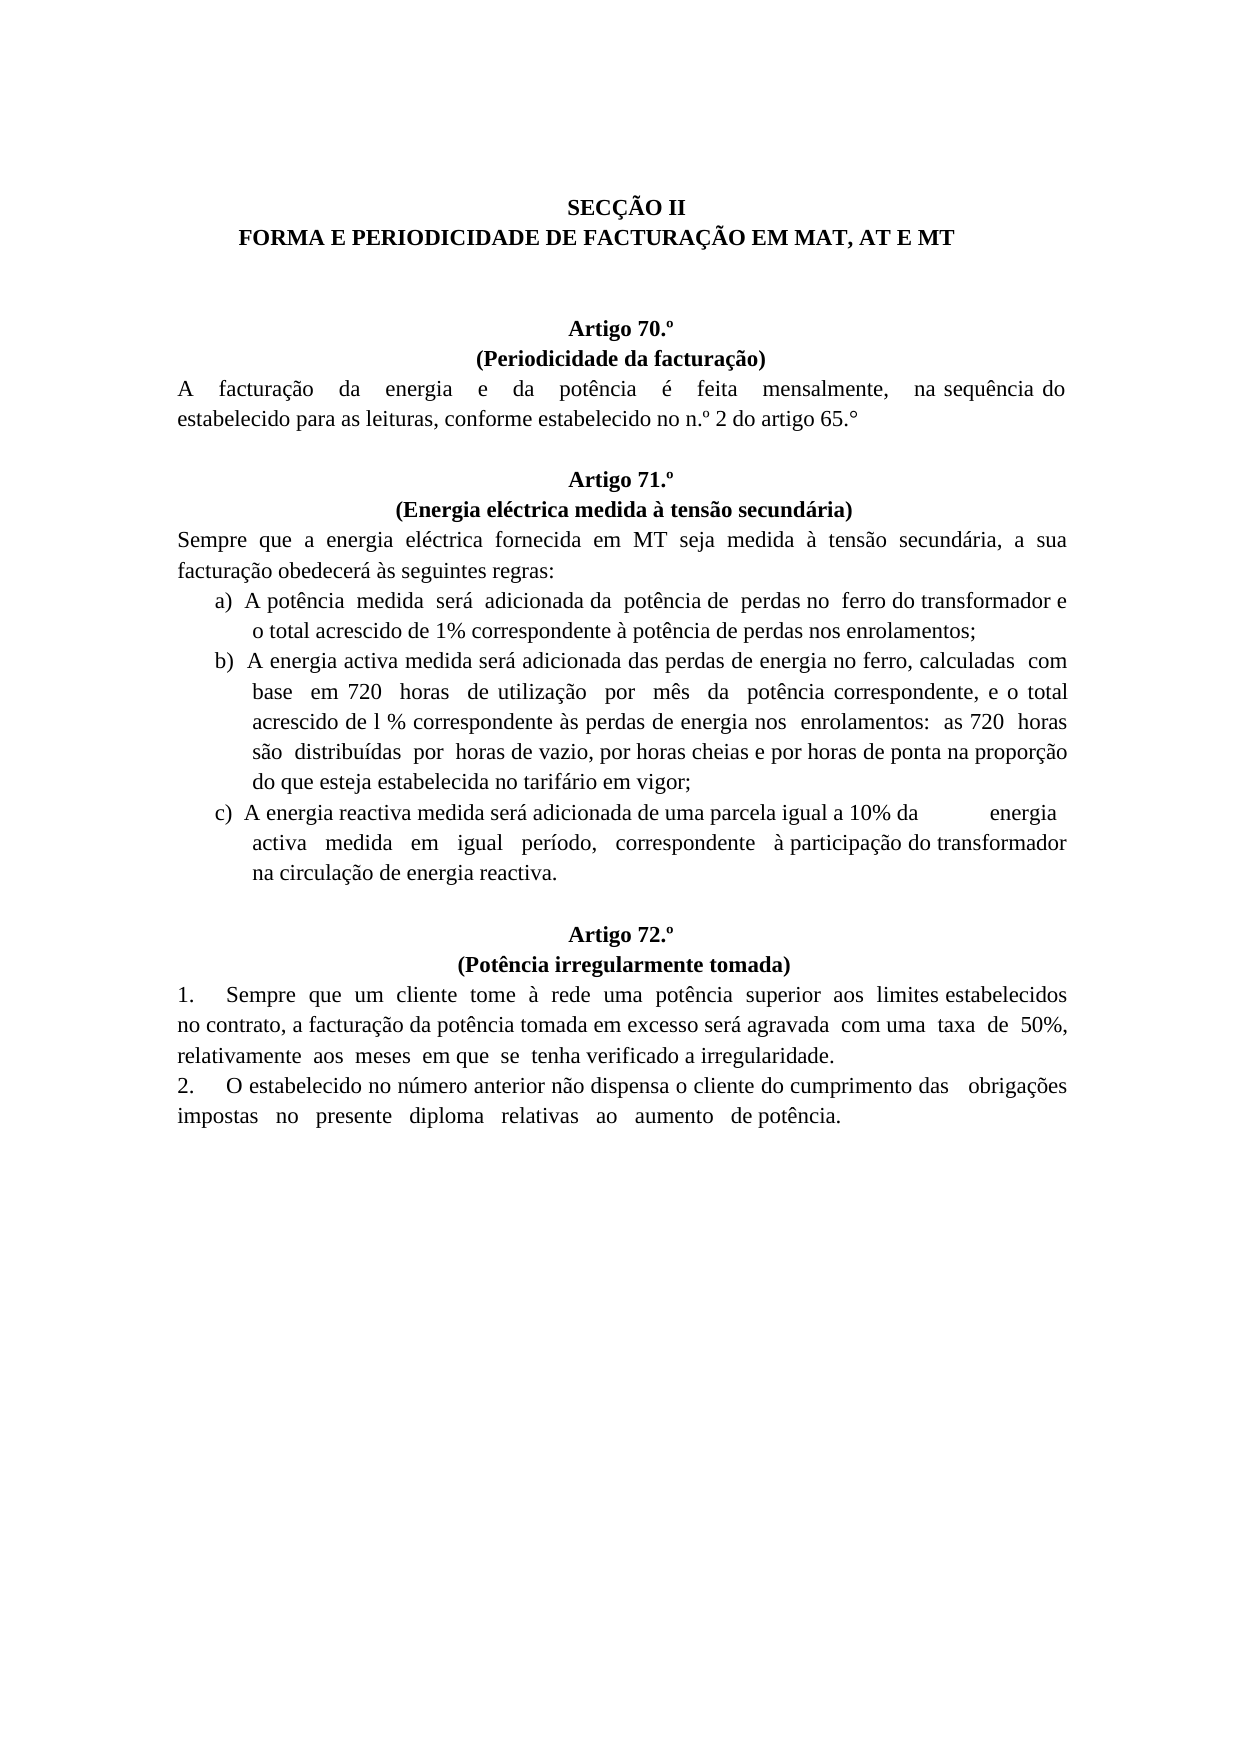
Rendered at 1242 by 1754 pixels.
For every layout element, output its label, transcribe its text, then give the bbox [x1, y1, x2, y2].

text (Periodicidade da facturação) [439, 345, 802, 371]
text Artigo 71.º [553, 466, 688, 492]
text (Energia eléctrica medida à tensão secundária) [340, 496, 908, 523]
text b) A energia activa medida será adicionada das perdas de energia no ferro, calculadas com base em 720 horas de utilização por mês da potência correspondente, e o total acrescido de l % correspondente às perdas de energia nos enrolamentos: as 720 horas são distribuídas por horas de vazio, por horas cheias e por horas de ponta na proporção do que esteja estabelecida no tarifário em vigor; [214, 648, 1069, 795]
text FORMA E PERIODICIDADE DE FACTURAÇÃO EM MAT, AT E MT [164, 224, 955, 251]
text A facturação da energia e da potência é feita mensalmente, na sequência do estabelecido para as leituras, conforme estabelecido no n.º 2 do artigo 65.° [177, 375, 1068, 432]
text 2. O estabelecido no número anterior não dispensa o cliente do cumprimento das obrigações impostas no presente diploma relativas ao aumento de potência. [177, 1072, 1069, 1128]
text a) A potência medida será adicionada da potência de perdas no ferro do transformador e o total acrescido de 1% correspondente à potência de perdas nos enrolamentos; [214, 587, 1069, 643]
text Sempre que a energia eléctrica fornecida em MT seja medida à tensão secundária, a sua facturação obedecerá às seguintes regras: [177, 526, 1069, 583]
text Artigo 70.º [439, 315, 802, 341]
text 1. Sempre que um cliente tome à rede uma potência superior aos limites estabelecidos no contrato, a facturação da potência tomada em excesso será agravada com uma taxa de 50%, relativamente aos meses em que se tenha verificado a irregularidade. [177, 981, 1069, 1068]
text SECÇÃO II [164, 194, 686, 220]
text c) A energia reactiva medida será adicionada de uma parcela igual a 10% da energia activa medida em igual período, correspondente à participação do transformador na circulação de energia reactiva. [214, 799, 1069, 886]
text Artigo 72.º [553, 921, 688, 947]
text (Potência irregularmente tomada) [420, 951, 828, 977]
